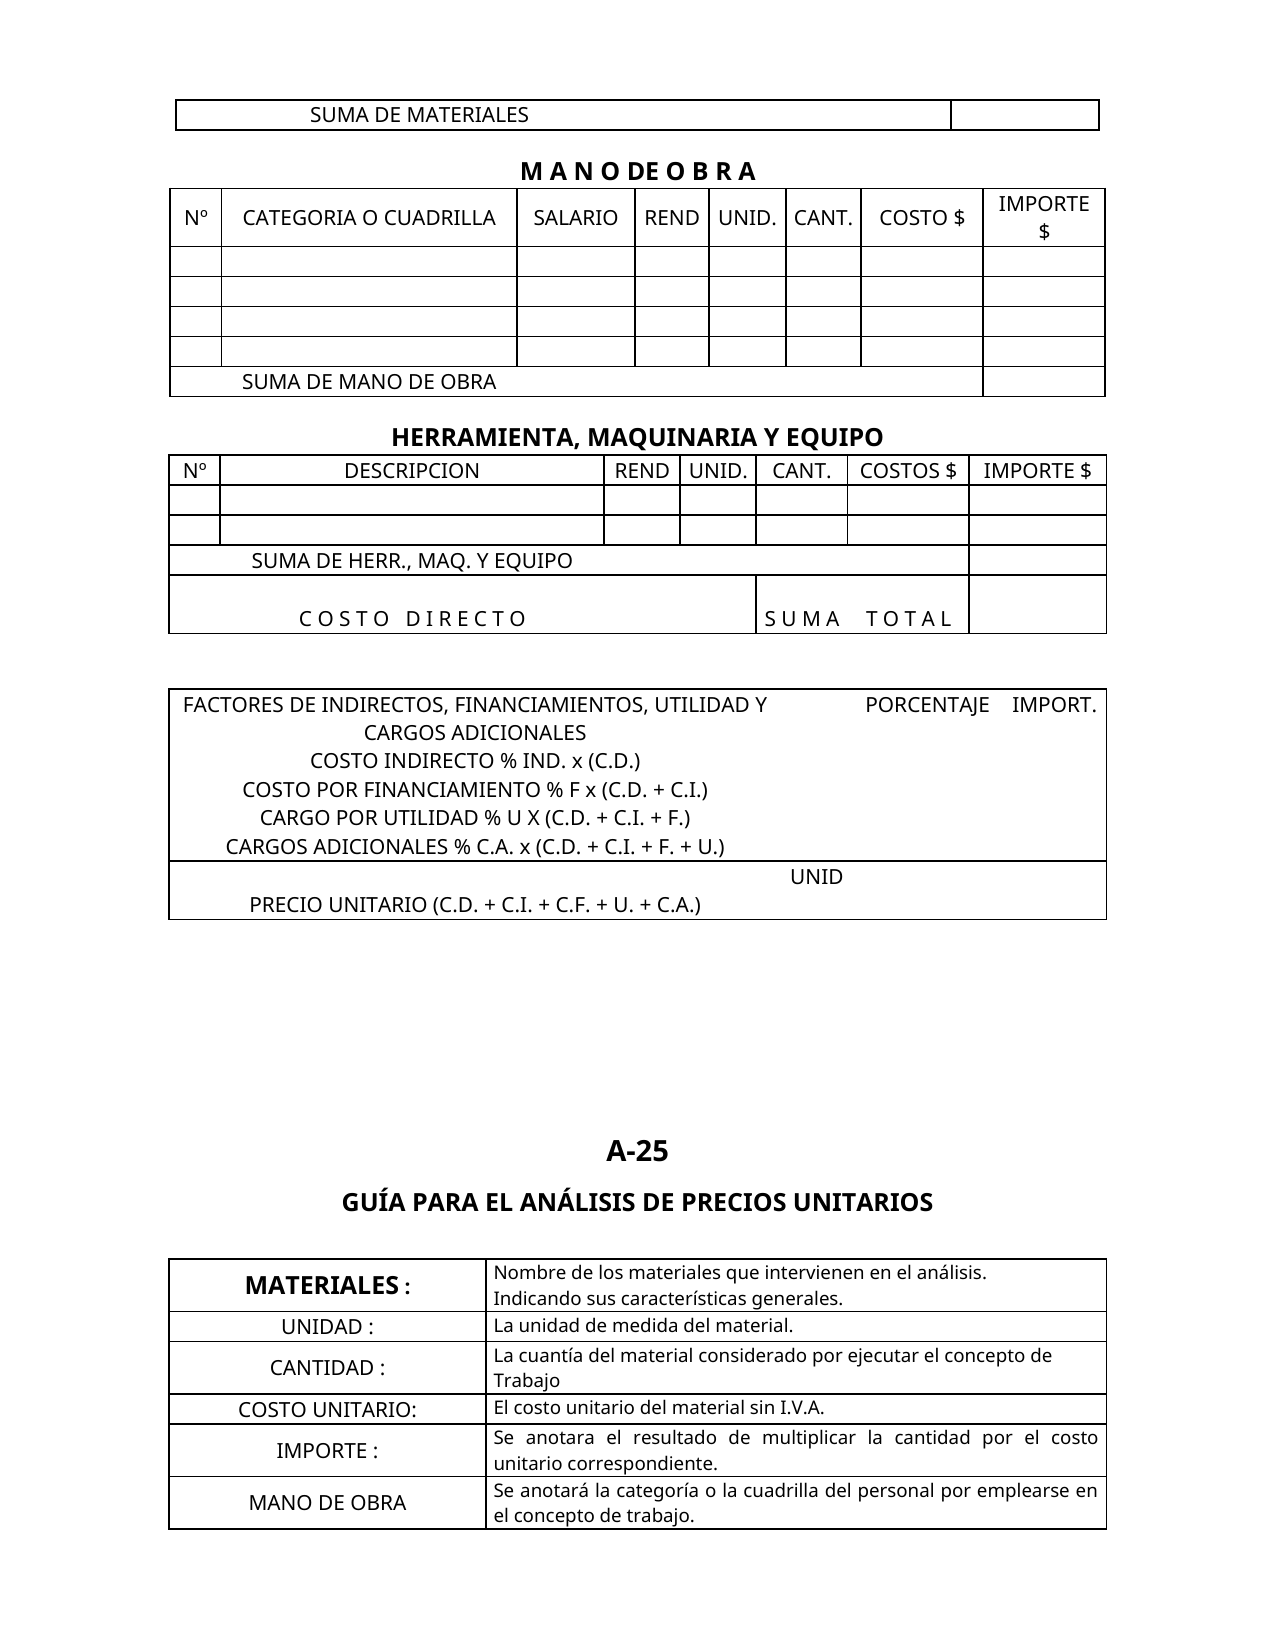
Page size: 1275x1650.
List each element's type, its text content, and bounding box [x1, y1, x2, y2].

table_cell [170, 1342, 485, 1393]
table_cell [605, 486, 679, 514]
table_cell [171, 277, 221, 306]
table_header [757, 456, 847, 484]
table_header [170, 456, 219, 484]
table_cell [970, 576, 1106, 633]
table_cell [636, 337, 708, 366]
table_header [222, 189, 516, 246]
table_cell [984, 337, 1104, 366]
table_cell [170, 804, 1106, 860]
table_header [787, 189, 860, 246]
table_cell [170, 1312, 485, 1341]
text M A N O DE O B R A [62, 153, 1212, 187]
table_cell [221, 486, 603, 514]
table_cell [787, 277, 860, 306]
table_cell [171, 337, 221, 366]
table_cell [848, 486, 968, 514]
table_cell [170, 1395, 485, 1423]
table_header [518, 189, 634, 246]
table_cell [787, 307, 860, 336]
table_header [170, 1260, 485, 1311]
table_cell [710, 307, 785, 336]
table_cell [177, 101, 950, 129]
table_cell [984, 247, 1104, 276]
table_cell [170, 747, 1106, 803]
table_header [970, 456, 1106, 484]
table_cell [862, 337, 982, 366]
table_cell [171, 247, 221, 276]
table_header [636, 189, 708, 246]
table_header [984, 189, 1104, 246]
text GUÍA PARA EL ANÁLISIS DE PRECIOS UNITARIOS [62, 1184, 1212, 1218]
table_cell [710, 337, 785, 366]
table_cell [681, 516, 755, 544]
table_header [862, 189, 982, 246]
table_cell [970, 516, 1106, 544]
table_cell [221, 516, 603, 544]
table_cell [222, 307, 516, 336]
text HERRAMIENTA, MAQUINARIA Y EQUIPO [62, 420, 1212, 454]
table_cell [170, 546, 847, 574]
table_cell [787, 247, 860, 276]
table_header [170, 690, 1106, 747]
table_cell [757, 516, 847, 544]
text A-25 [62, 1130, 1212, 1170]
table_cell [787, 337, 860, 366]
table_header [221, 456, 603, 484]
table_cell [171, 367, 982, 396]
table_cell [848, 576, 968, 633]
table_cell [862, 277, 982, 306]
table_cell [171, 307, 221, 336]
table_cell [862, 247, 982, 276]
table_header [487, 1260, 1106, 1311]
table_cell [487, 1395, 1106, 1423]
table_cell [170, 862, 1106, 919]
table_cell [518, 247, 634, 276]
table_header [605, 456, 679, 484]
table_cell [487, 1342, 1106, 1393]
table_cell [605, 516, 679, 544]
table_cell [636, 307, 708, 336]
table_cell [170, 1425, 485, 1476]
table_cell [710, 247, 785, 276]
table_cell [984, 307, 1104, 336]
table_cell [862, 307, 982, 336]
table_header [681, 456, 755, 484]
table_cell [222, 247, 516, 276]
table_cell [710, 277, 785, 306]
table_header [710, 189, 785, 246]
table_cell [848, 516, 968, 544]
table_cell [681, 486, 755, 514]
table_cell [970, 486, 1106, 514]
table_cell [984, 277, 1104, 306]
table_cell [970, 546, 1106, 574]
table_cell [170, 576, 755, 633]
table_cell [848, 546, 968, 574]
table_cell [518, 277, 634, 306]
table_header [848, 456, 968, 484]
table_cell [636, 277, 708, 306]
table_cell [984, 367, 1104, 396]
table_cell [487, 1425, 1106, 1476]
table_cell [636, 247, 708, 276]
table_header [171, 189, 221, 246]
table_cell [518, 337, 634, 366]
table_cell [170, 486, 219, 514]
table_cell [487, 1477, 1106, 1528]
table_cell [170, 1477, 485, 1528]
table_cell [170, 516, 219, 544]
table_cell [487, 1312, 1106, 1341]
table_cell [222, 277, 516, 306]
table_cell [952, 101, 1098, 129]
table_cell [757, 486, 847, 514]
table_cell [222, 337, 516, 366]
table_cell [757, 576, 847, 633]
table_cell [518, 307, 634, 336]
